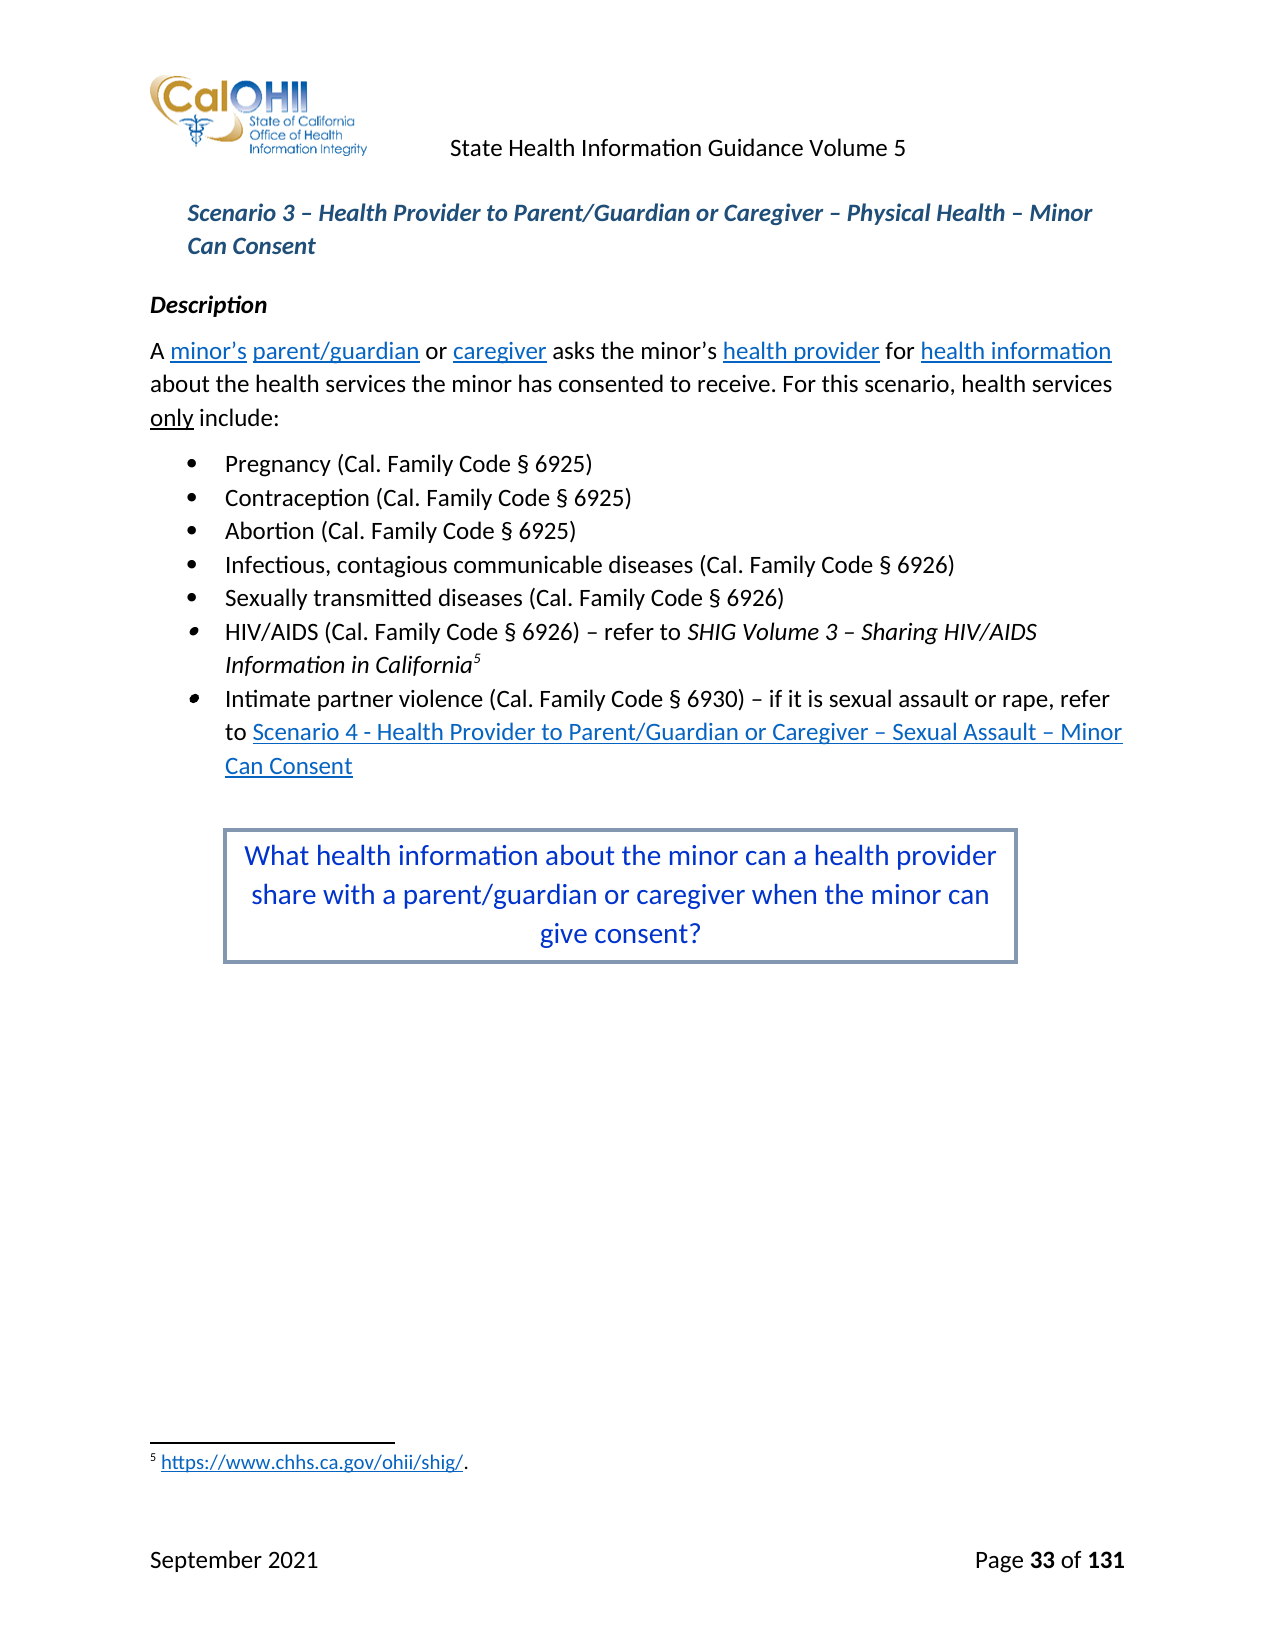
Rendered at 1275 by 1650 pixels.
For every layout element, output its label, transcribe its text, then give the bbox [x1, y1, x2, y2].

list Pregnancy (Cal. Family Code § 6925) [187, 448, 1125, 479]
text A minor’s parent/guardian or caregiver asks the minor’s health provider for health information about the health services the minor has consented to receive. For this scenario, health services only include: [150, 335, 1125, 433]
list Infectious, contagious communicable diseases (Cal. Family Code § 6926) [187, 549, 1125, 579]
list Contraception (Cal. Family Code § 6925) [187, 482, 1125, 512]
list Sexually transmitted diseases (Cal. Family Code § 6926) [187, 582, 1125, 613]
picture [150, 75, 367, 156]
list Intimate partner violence (Cal. Family Code § 6930) – if it is sexual assault or rape, refer to Scenario 4 - Health Provider to Parent/Guardian or Caregiver – Sexual Assault – Minor Can Consent [187, 683, 1125, 781]
list Abortion (Cal. Family Code § 6925) [187, 515, 1125, 546]
subtitle Scenario 3 – Health Provider to Parent/Guardian or Caregiver – Physical Health – Minor Can Consent [187, 197, 1125, 261]
list HIV/AIDS (Cal. Family Code § 6926) – refer to SHIG Volume 3 – Sharing HIV/AIDS Information in California [187, 616, 1125, 680]
text Description [150, 289, 1125, 319]
